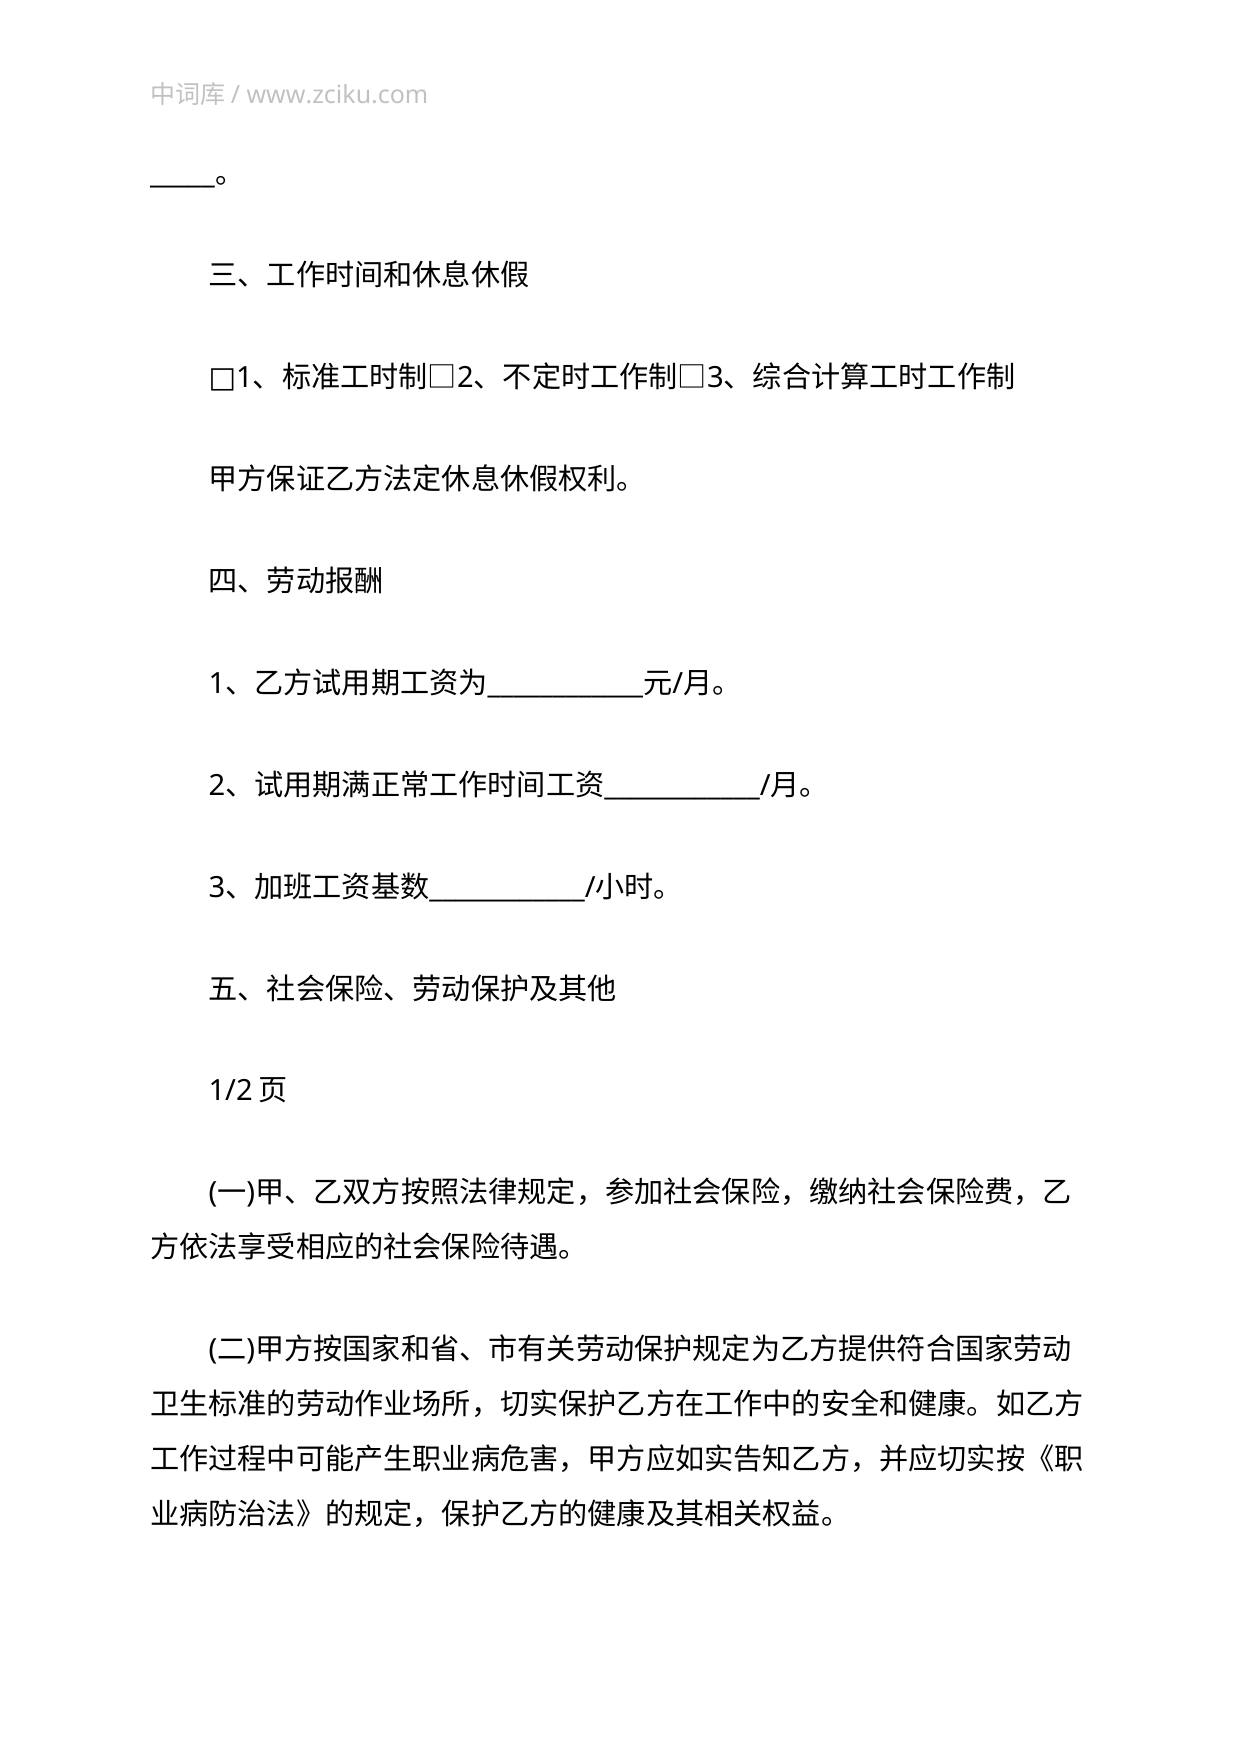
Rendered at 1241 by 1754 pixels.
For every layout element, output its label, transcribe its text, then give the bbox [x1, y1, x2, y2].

text 三、工作时间和休息休假 [150, 252, 1090, 294]
text (二)甲方按国家和省、市有关劳动保护规定为乙方提供符合国家劳动卫生标准的劳动作业场所，切实保护乙方在工作中的安全和健康。如乙方工作过程中可能产生职业病危害，甲方应如实告知乙方，并应切实按《职业病防治法》的规定，保护乙方的健康及其相关权益。 [150, 1326, 1090, 1533]
text 五、社会保险、劳动保护及其他 [150, 965, 1090, 1007]
text 2、试用期满正常工作时间工资____________/月。 [150, 761, 1090, 804]
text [150, 150, 1090, 192]
text (一)甲、乙双方按照法律规定，参加社会保险，缴纳社会保险费，乙方依法享受相应的社会保险待遇。 [150, 1169, 1090, 1266]
text 1、乙方试用期工资为____________元/月。 [150, 659, 1090, 702]
text 四、劳动报酬 [150, 557, 1090, 600]
text □1、标准工时制□2、不定时工作制□3、综合计算工时工作制 [150, 354, 1090, 396]
text 甲方保证乙方法定休息休假权利。 [150, 456, 1090, 498]
text 1/2页 [150, 1067, 1090, 1109]
text 3、加班工资基数____________/小时。 [150, 863, 1090, 906]
